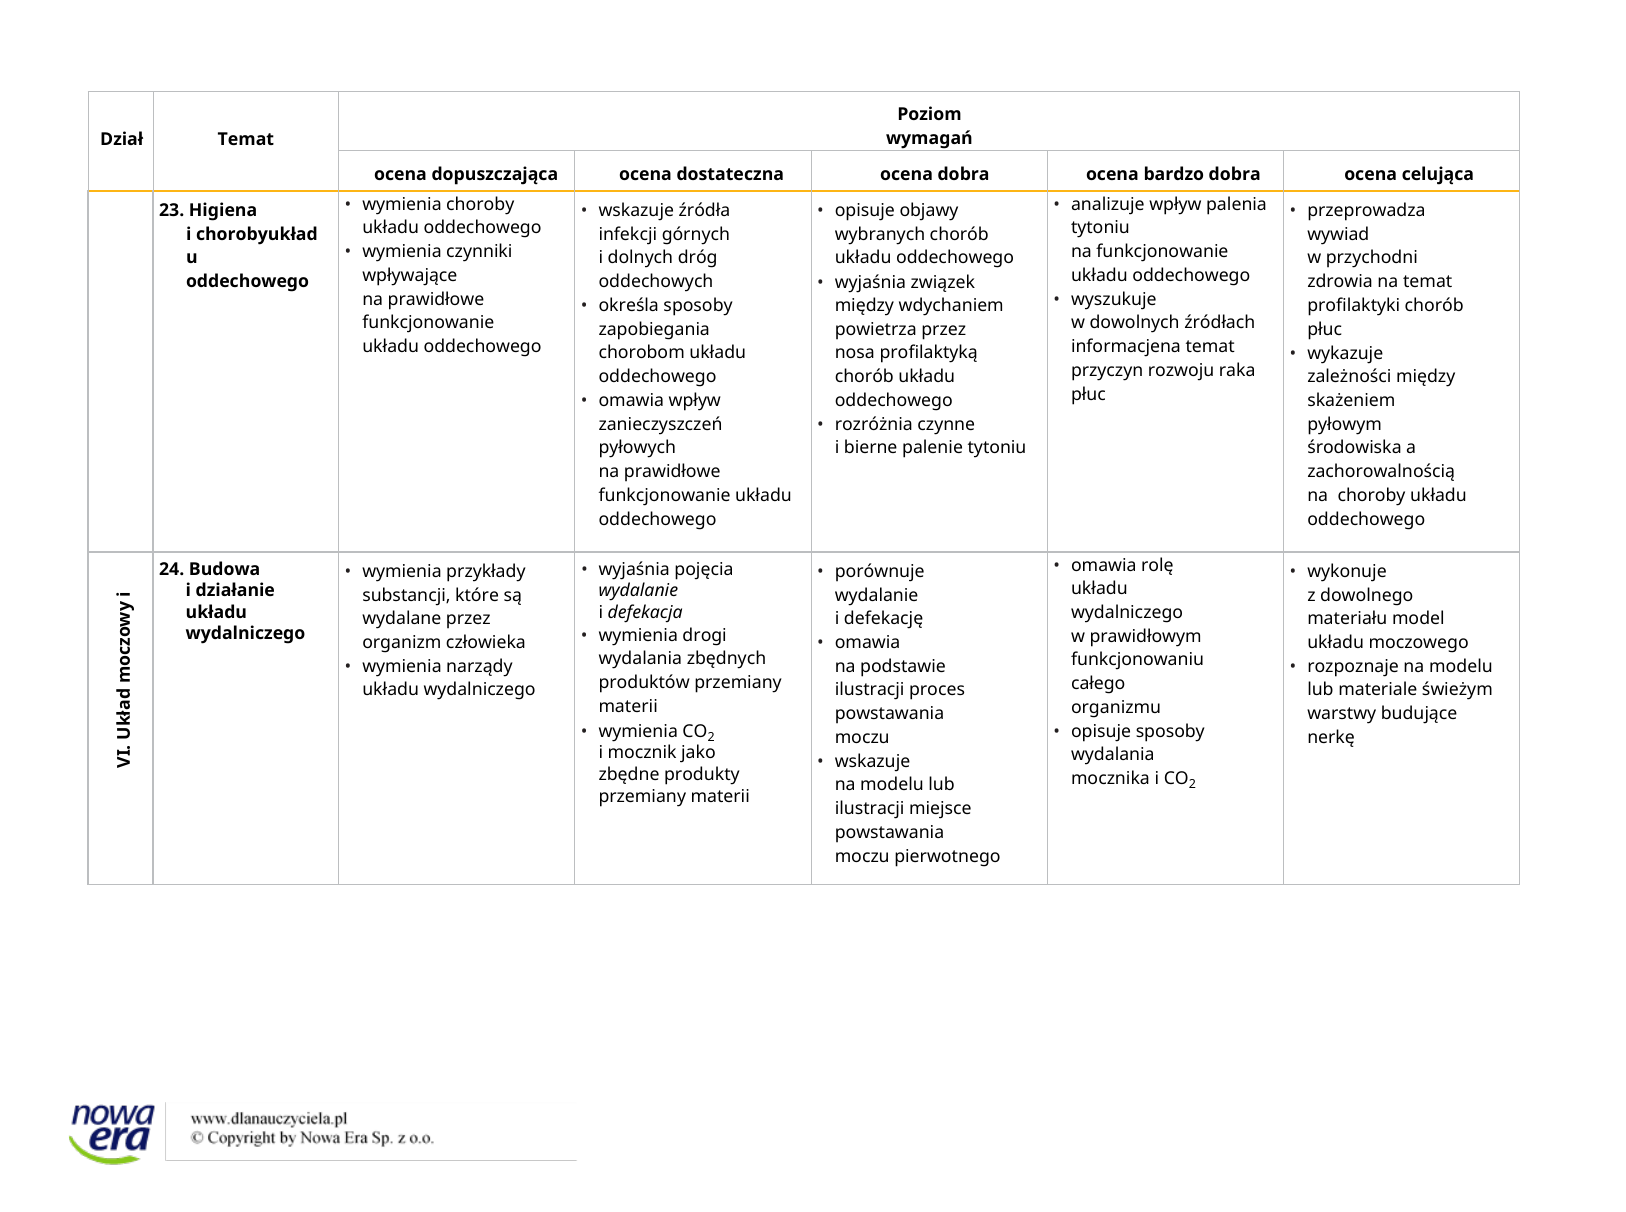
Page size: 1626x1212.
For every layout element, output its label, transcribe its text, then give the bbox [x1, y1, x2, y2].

table_cell ocena dopuszczająca [339, 151, 574, 189]
table_cell VI. Układ moczowy i wydalanie [89, 553, 152, 884]
table_header Poziom wymagań [339, 92, 1519, 150]
table_cell ocena dostateczna [575, 151, 811, 189]
table_cell opisuje objawy wybranych chorób układu oddechowego wyjaśnia związek między wdychaniem powietrza przez nosa profilaktyką chorób układu oddechowego rozróżnia czynne i bierne palenie tytoniu [812, 192, 1047, 551]
table_cell wskazuje źródła infekcji górnych i dolnych dróg oddechowych określa sposoby zapobiegania chorobom układu oddechowego omawia wpływ zanieczyszczeń pyłowych na prawidłowe funkcjonowanie układu oddechowego [575, 192, 811, 551]
table_cell 24. Budowa i działanie układu wydalniczego [154, 553, 338, 884]
table_cell wyjaśnia pojęcia wydalanie i defekacja wymienia drogi wydalania zbędnych produktów przemiany materii wymienia CO2 i mocznik jako zbędne produkty przemiany materii [575, 553, 811, 884]
table_cell 23. Higiena i chorobyukładu oddechowego [154, 192, 338, 551]
table_header Dział [89, 92, 153, 189]
table_cell wykonuje z dowolnego materiału model układu moczowego rozpoznaje na modelu lub materiale świeżym warstwy budujące nerkę [1284, 553, 1519, 884]
table_header Temat [154, 92, 338, 189]
table_cell ocena bardzo dobra [1048, 151, 1283, 189]
table_cell wymienia choroby układu oddechowego wymienia czynniki wpływające na prawidłowe funkcjonowanie układu oddechowego [339, 192, 574, 551]
table_cell omawia rolę układu wydalniczego w prawidłowym funkcjonowaniu całego organizmu opisuje sposoby wydalania mocznika i CO2 [1048, 553, 1283, 884]
picture [68, 1102, 578, 1166]
table_cell ocena dobra [812, 151, 1047, 189]
table_cell przeprowadza wywiad w przychodni zdrowia na temat profilaktyki chorób płuc wykazuje zależności między skażeniem pyłowym środowiska a zachorowalnością na choroby układu oddechowego [1284, 192, 1519, 551]
table_cell wymienia przykłady substancji, które są wydalane przez organizm człowieka wymienia narządy układu wydalniczego [339, 553, 574, 884]
table_cell analizuje wpływ palenia tytoniu na funkcjonowanie układu oddechowego wyszukuje w dowolnych źródłach informacjena temat przyczyn rozwoju raka płuc [1048, 192, 1283, 551]
table_cell [89, 192, 152, 551]
table_cell porównuje wydalanie i defekację omawia na podstawie ilustracji proces powstawania moczu wskazuje na modelu lub ilustracji miejsce powstawania moczu pierwotnego [812, 553, 1047, 884]
table_cell ocena celująca [1284, 151, 1519, 189]
